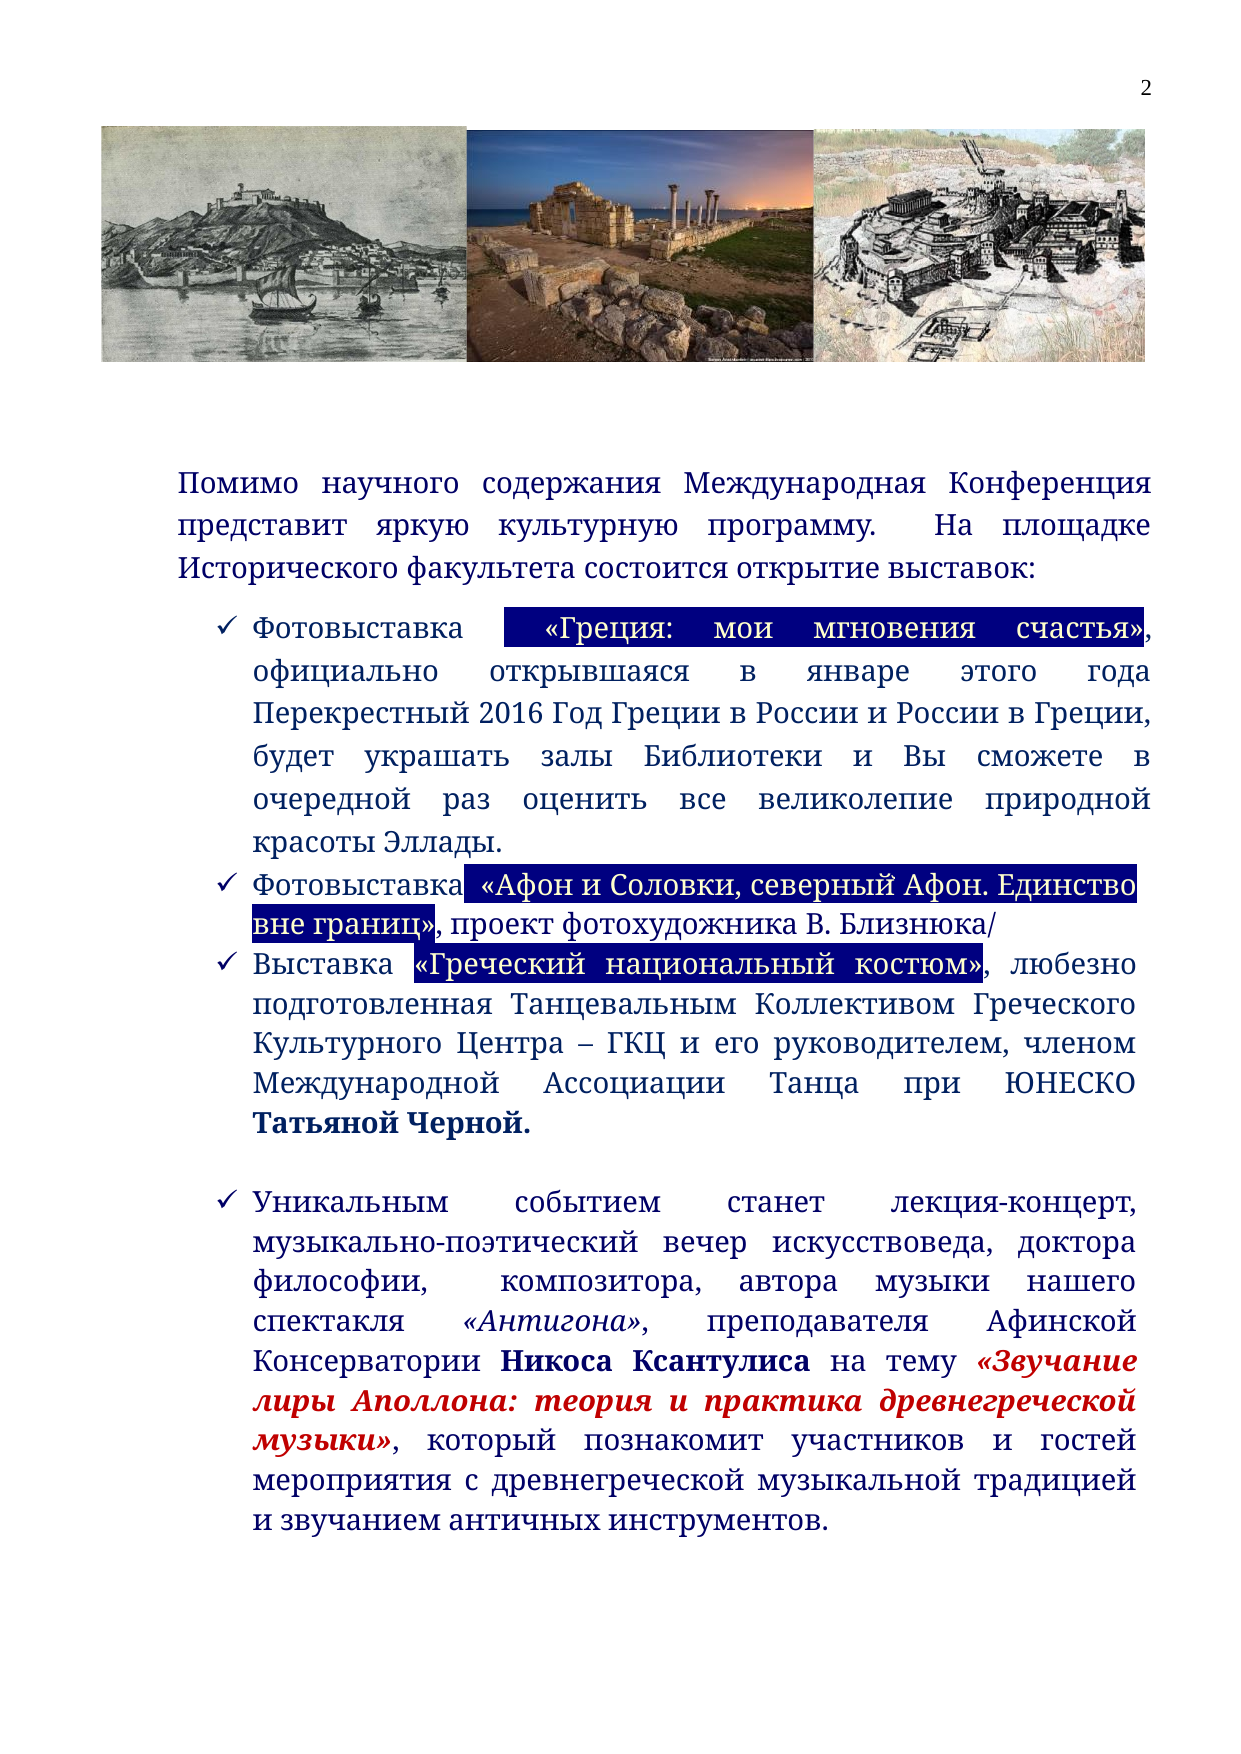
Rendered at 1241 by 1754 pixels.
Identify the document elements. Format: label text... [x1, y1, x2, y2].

list Фотовыставка «Афон и Соловки, северный̆ Афон. Единство вне границ», проект фотохудожника В. Близнюка/ [215, 864, 1137, 943]
text Помимо научного содержания Международная Конференция представит яркую культурную программу. На площадке Исторического факультета состоится открытие выставок: [177, 462, 1152, 587]
list Уникальным событием станет лекция-концерт, музыкально-поэтический вечер искусствоведа, доктора философии, композитора, автора музыки нашего спектакля «Антигона», преподавателя Афинской Консерватории Никоса Ксантулиса на тему «Звучание лиры Аполлона: теория и практика древнегреческой музыки», который познакомит участников и гостей мероприятия с древнегреческой музыкальной традицией и звучанием античных инструментов. [215, 1181, 1137, 1538]
list Выставка «Греческий национальный костюм», любезно подготовленная Танцевальным Коллективом Греческого Культурного Центра – ГКЦ и его руководителем, членом Международной Ассоциации Танца при ЮНЕСКО Татьяной Черной. [215, 943, 1137, 1142]
list Фотовыставка «Греция: мои мгновения счастья», официально открывшаяся в январе этого года Перекрестный 2016 Год Греции в России и России в Греции, будет украшать залы Библиотеки и Вы сможете в очередной раз оценить все великолепие природной красоты Эллады. [215, 607, 1152, 861]
picture [101, 126, 1145, 362]
